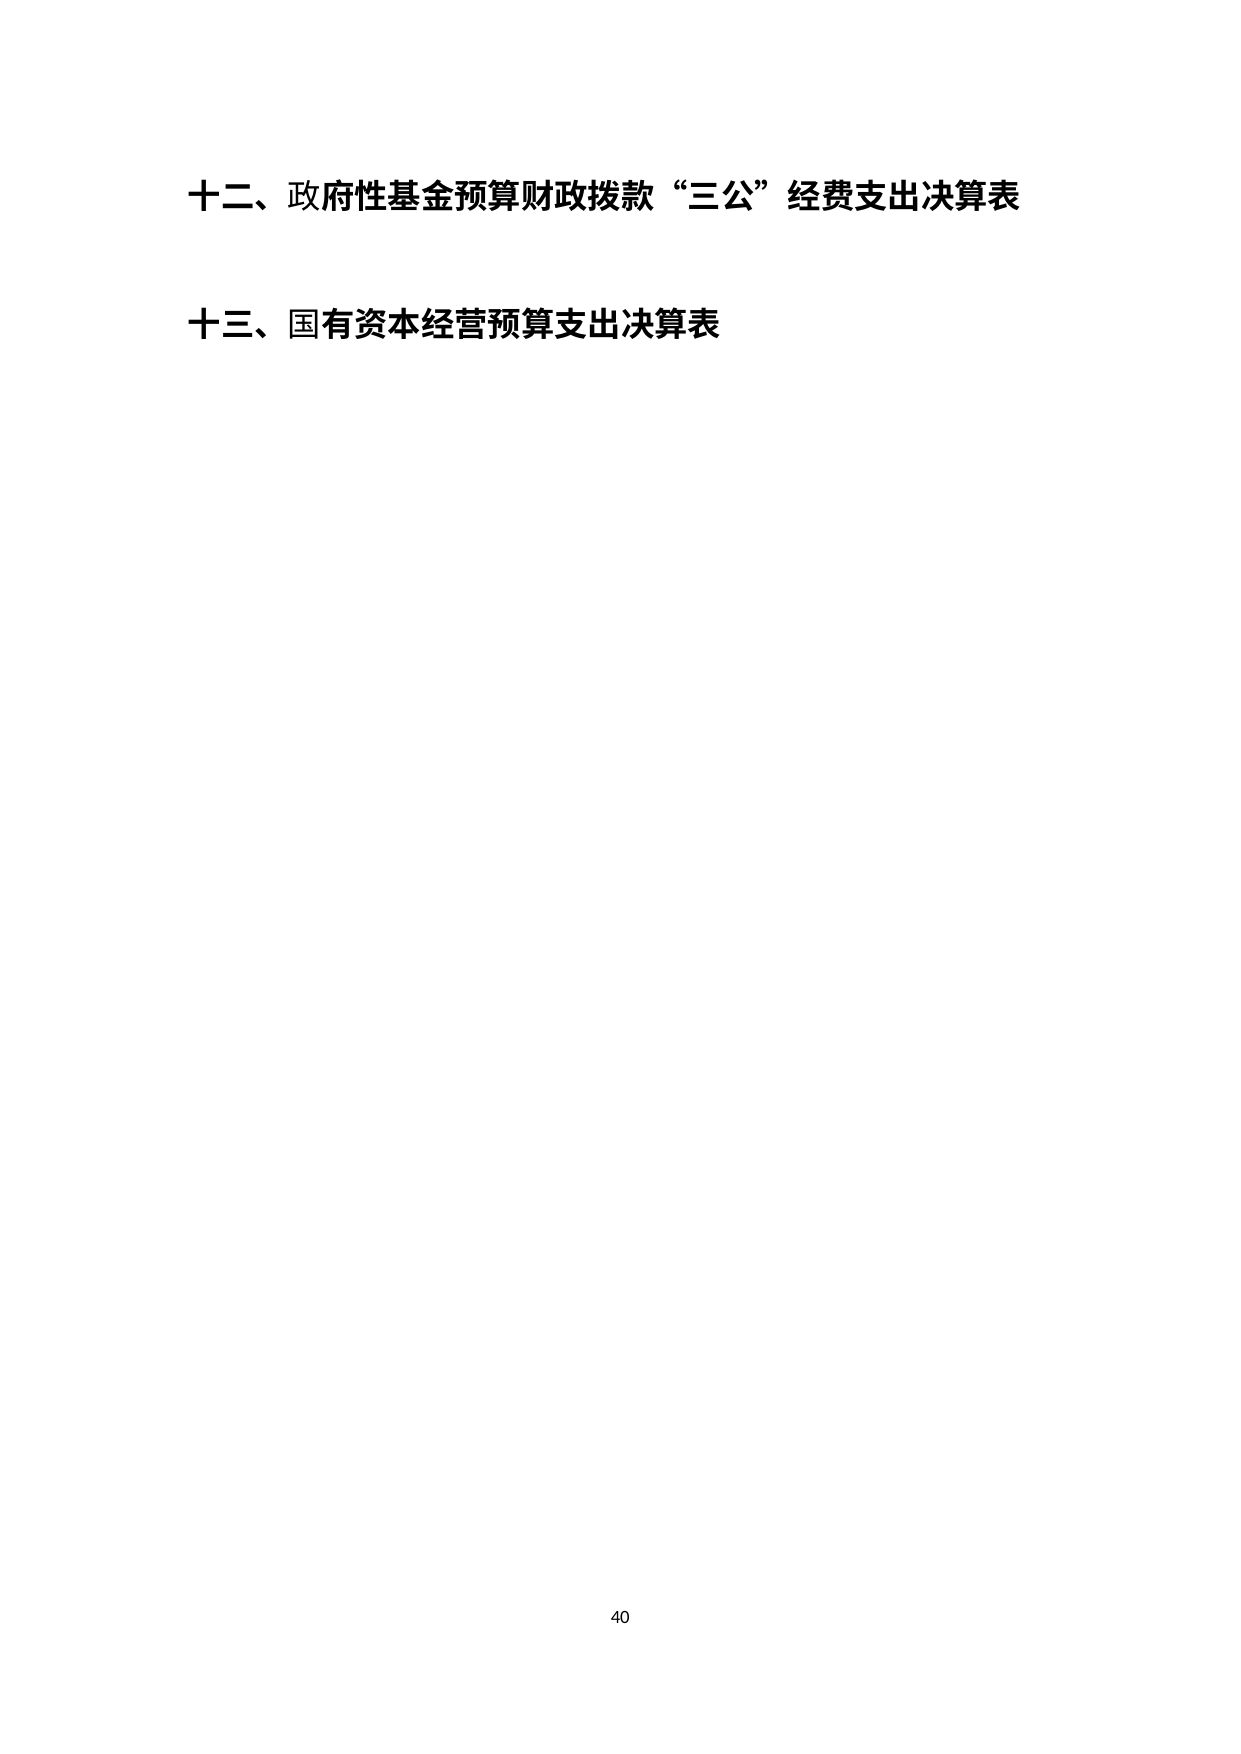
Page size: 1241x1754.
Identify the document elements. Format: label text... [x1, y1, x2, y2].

subtitle 十二、政府性基金预算财政拨款“三公”经费支出决算表 [187, 162, 1053, 227]
subtitle 十三、国有资本经营预算支出决算表 [187, 289, 1053, 354]
